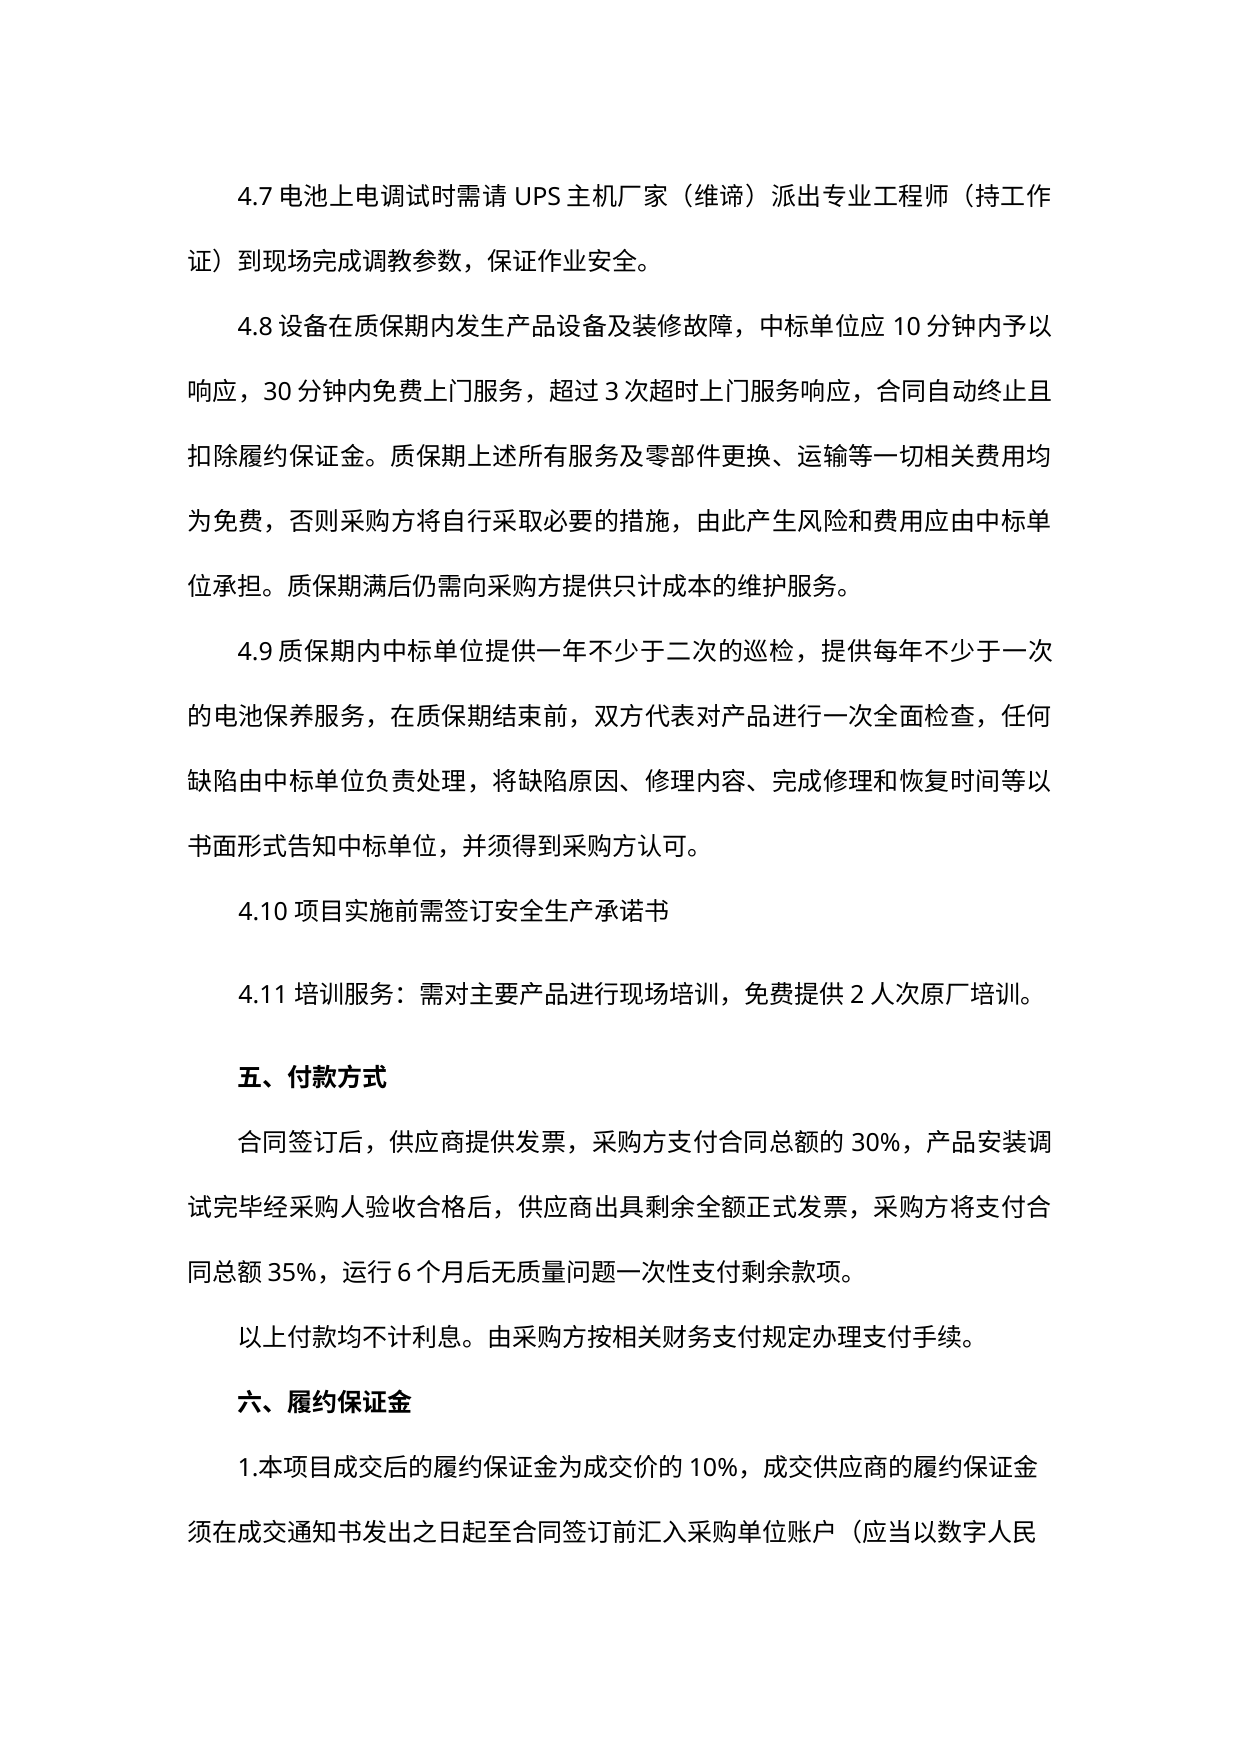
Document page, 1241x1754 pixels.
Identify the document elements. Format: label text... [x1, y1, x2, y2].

text 六、履约保证金 [187, 1368, 1053, 1433]
text 五、付款方式 [187, 1043, 1053, 1108]
text 4.7电池上电调试时需请UPS主机厂家（维谛）派出专业工程师（持工作证）到现场完成调教参数，保证作业安全。 [187, 162, 1053, 292]
text 4.9质保期内中标单位提供一年不少于二次的巡检，提供每年不少于一次的电池保养服务，在质保期结束前，双方代表对产品进行一次全面检查，任何缺陷由中标单位负责处理，将缺陷原因、修理内容、完成修理和恢复时间等以书面形式告知中标单位，并须得到采购方认可。 [187, 617, 1053, 877]
text 4.10 项目实施前需签订安全生产承诺书 [187, 877, 1053, 942]
text 4.11 培训服务：需对主要产品进行现场培训，免费提供 2 人次原厂培训。 [187, 960, 1053, 1025]
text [187, 1433, 1053, 1563]
text 4.8设备在质保期内发生产品设备及装修故障，中标单位应10分钟内予以响应，30分钟内免费上门服务，超过3次超时上门服务响应，合同自动终止且扣除履约保证金。质保期上述所有服务及零部件更换、运输等一切相关费用均为免费，否则采购方将自行采取必要的措施，由此产生风险和费用应由中标单位承担。质保期满后仍需向采购方提供只计成本的维护服务。 [187, 292, 1053, 617]
text 以上付款均不计利息。由采购方按相关财务支付规定办理支付手续。 [187, 1303, 1053, 1368]
text 合同签订后，供应商提供发票，采购方支付合同总额的30%，产品安装调试完毕经采购人验收合格后，供应商出具剩余全额正式发票，采购方将支付合同总额35%，运行6个月后无质量问题一次性支付剩余款项。 [187, 1108, 1053, 1303]
